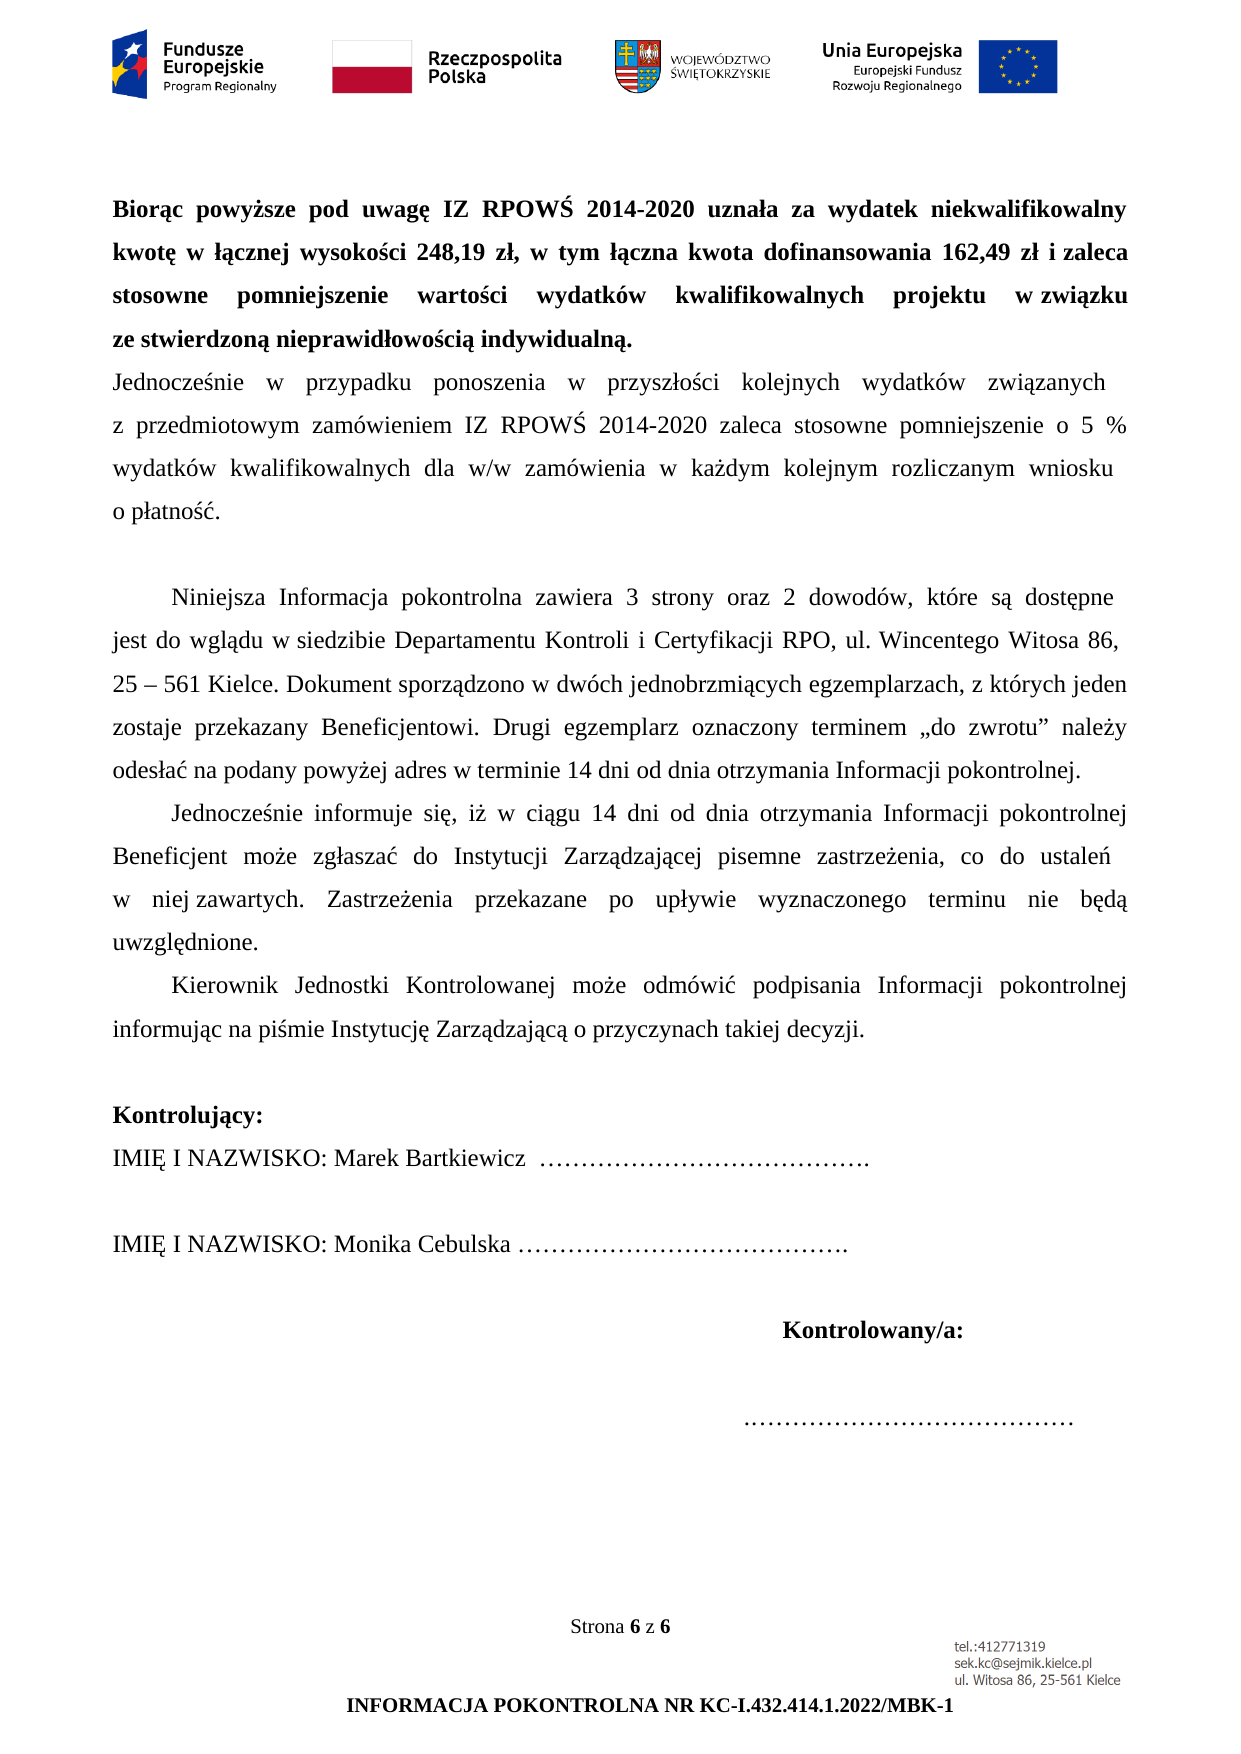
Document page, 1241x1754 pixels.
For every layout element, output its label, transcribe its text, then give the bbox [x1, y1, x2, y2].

text Jednocześnie informuje się, iż w ciągu 14 dni od dnia otrzymania Informacji pokontrolnej Beneficjent może zgłaszać do Instytucji Zarządzającej pisemne zastrzeżenia, co do ustaleń w niej zawartych. Zastrzeżenia przekazane po upływie wyznaczonego terminu nie będą uwzględnione. [112, 798, 1128, 956]
text Jednocześnie w przypadku ponoszenia w przyszłości kolejnych wydatków związanych z przedmiotowym zamówieniem IZ RPOWŚ 2014-2020 zaleca stosowne pomniejszenie o 5 % wydatków kwalifikowalnych dla w/w zamówienia w każdym kolejnym rozliczanym wniosku o płatność. [112, 367, 1128, 525]
text IMIĘ I NAZWISKO: Monika Cebulska …………………………………. [112, 1229, 1128, 1258]
text IMIĘ I NAZWISKO: Marek Bartkiewicz …………………………………. [112, 1143, 1128, 1172]
text Kierownik Jednostki Kontrolowanej może odmówić podpisania Informacji pokontrolnej informując na piśmie Instytucję Zarządzającą o przyczynach takiej decyzji. [112, 971, 1128, 1042]
text Kontrolowany/a: [776, 1316, 1128, 1344]
text Niniejsza Informacja pokontrolna zawiera 3 strony oraz 2 dowodów, które są dostępne jest do wglądu w siedzibie Departamentu Kontroli i Certyfikacji RPO, ul. Wincentego Witosa 86, 25 – 561 Kielce. Dokument sporządzono w dwóch jednobrzmiących egzemplarzach, z których jeden zostaje przekazany Beneficjentowi. Drugi egzemplarz oznaczony terminem „do zwrotu” należy odesłać na podany powyżej adres w terminie 14 dni od dnia otrzymania Informacji pokontrolnej. [112, 582, 1128, 784]
text Biorąc powyższe pod uwagę IZ RPOWŚ 2014-2020 uznała za wydatek niekwalifikowalny kwotę w łącznej wysokości 248,19 zł, w tym łączna kwota dofinansowania 162,49 zł i zaleca stosowne pomniejszenie wartości wydatków kwalifikowalnych projektu w związku ze stwierdzoną nieprawidłowością indywidualną. [112, 194, 1128, 352]
picture [112, 29, 1058, 99]
text Kontrolujący: [112, 1100, 1128, 1129]
picture [954, 1637, 1129, 1713]
text .………………………………… [112, 1402, 1128, 1431]
